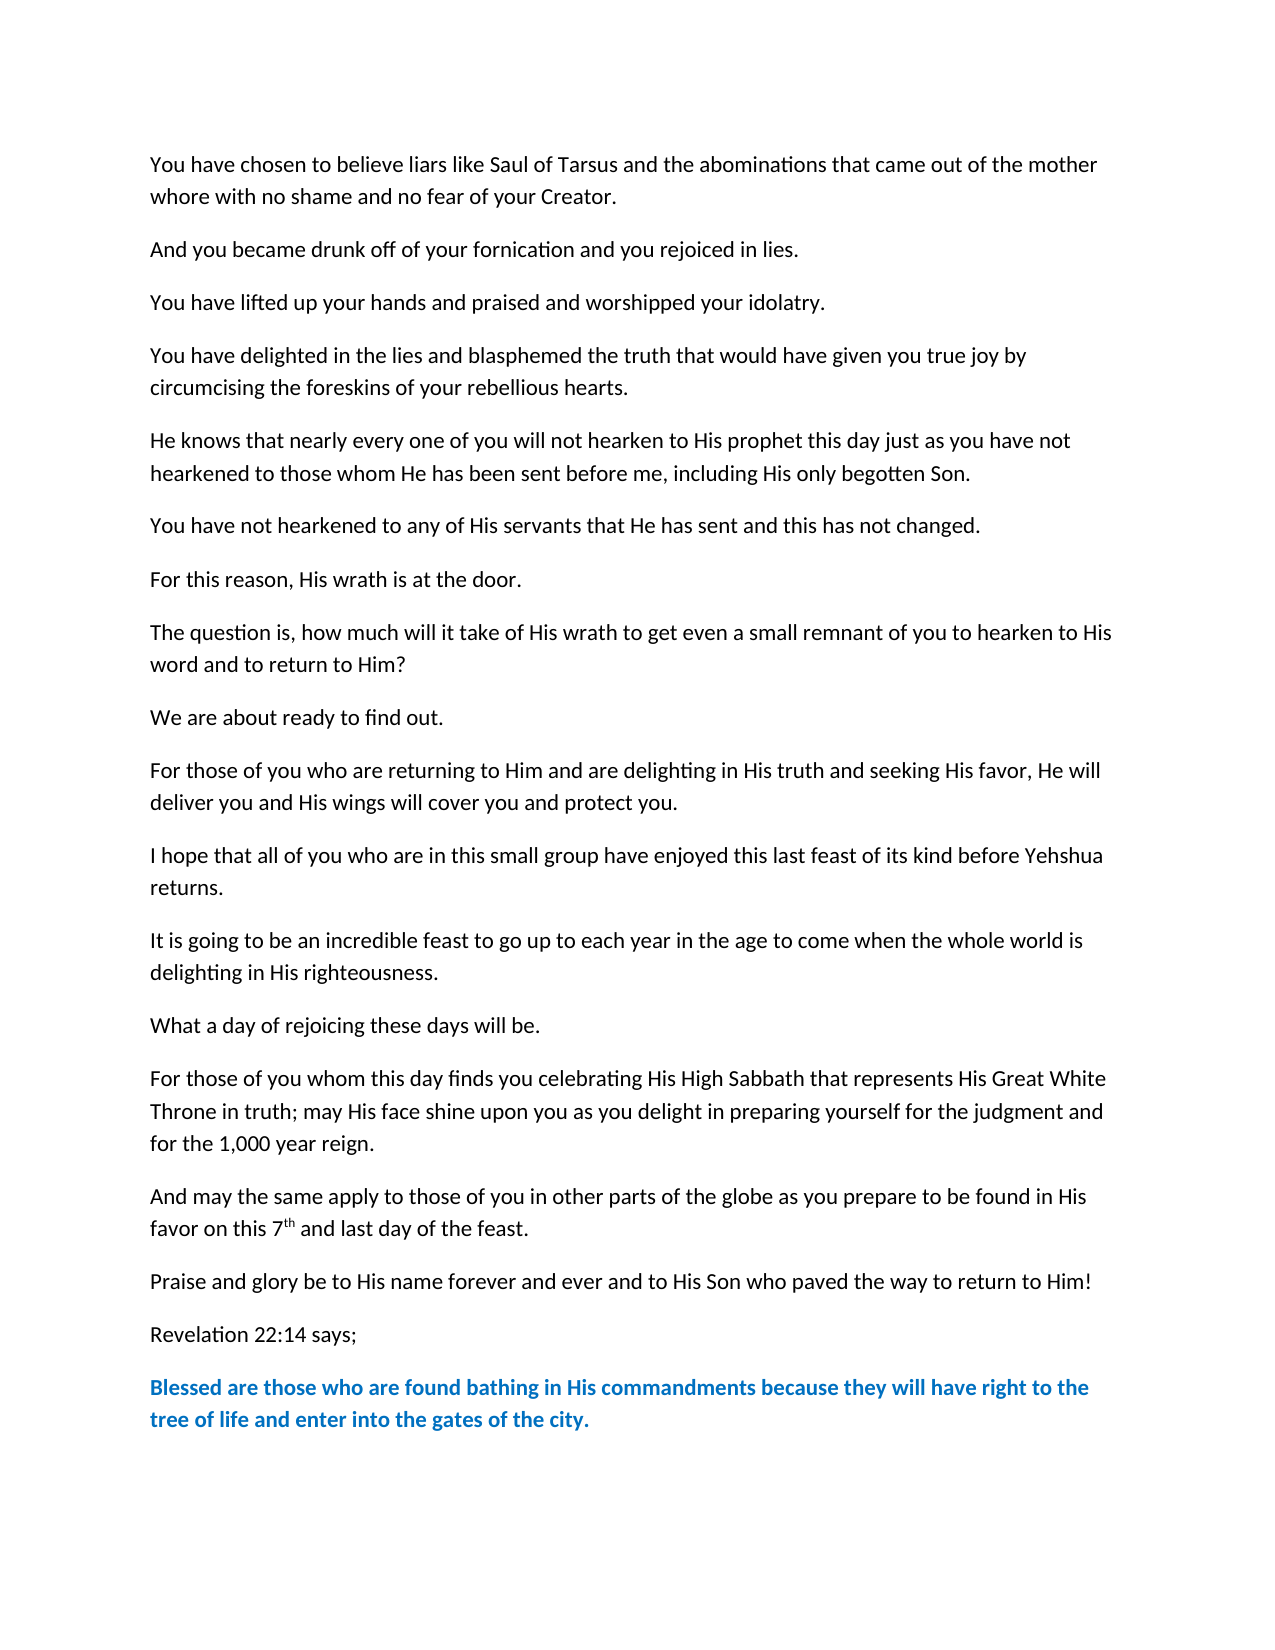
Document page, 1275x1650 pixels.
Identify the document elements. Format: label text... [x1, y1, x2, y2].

text You have not hearkened to any of His servants that He has sent and this has not changed. [150, 512, 1125, 540]
text Revelation 22:14 says; [150, 1320, 1125, 1348]
text What a day of rejoicing these days will be. [150, 1012, 1125, 1039]
text It is going to be an incredible feast to go up to each year in the age to come when the whole world is delighting in His righteousness. [150, 926, 1125, 987]
text He knows that nearly every one of you will not hearken to His prophet this day just as you have not hearkened to those whom He has been sent before me, including His only begotten Son. [150, 426, 1125, 487]
text I hope that all of you who are in this small group have enjoyed this last feast of its kind before Yehshua returns. [150, 841, 1125, 901]
text You have lifted up your hands and praised and worshipped your idolatry. [150, 288, 1125, 316]
text Praise and glory be to His name forever and ever and to His Son who paved the way to return to Him! [150, 1267, 1125, 1295]
text For those of you who are returning to Him and are delighting in His truth and seeking His favor, He will deliver you and His wings will cover you and protect you. [150, 756, 1125, 816]
text We are about ready to find out. [150, 703, 1125, 731]
text You have chosen to believe liars like Saul of Tarsus and the abominations that came out of the mother whore with no shame and no fear of your Creator. [150, 150, 1125, 210]
text You have delighted in the lies and blasphemed the truth that would have given you true joy by circumcising the foreskins of your rebellious hearts. [150, 341, 1125, 401]
text For those of you whom this day finds you celebrating His High Sabbath that represents His Great White Throne in truth; may His face shine upon you as you delight in preparing yourself for the judgment and for the 1,000 year reign. [150, 1064, 1125, 1157]
text And you became drunk off of your fornication and you rejoiced in lies. [150, 235, 1125, 263]
text Blessed are those who are found bathing in His commandments because they will have right to the tree of life and enter into the gates of the city. [150, 1373, 1125, 1433]
text For this reason, His wrath is at the door. [150, 565, 1125, 593]
text And may the same apply to those of you in other parts of the globe as you prepare to be found in His favor on this 7th and last day of the feast. [150, 1182, 1125, 1242]
text The question is, how much will it take of His wrath to get even a small remnant of you to hearken to His word and to return to Him? [150, 618, 1125, 678]
